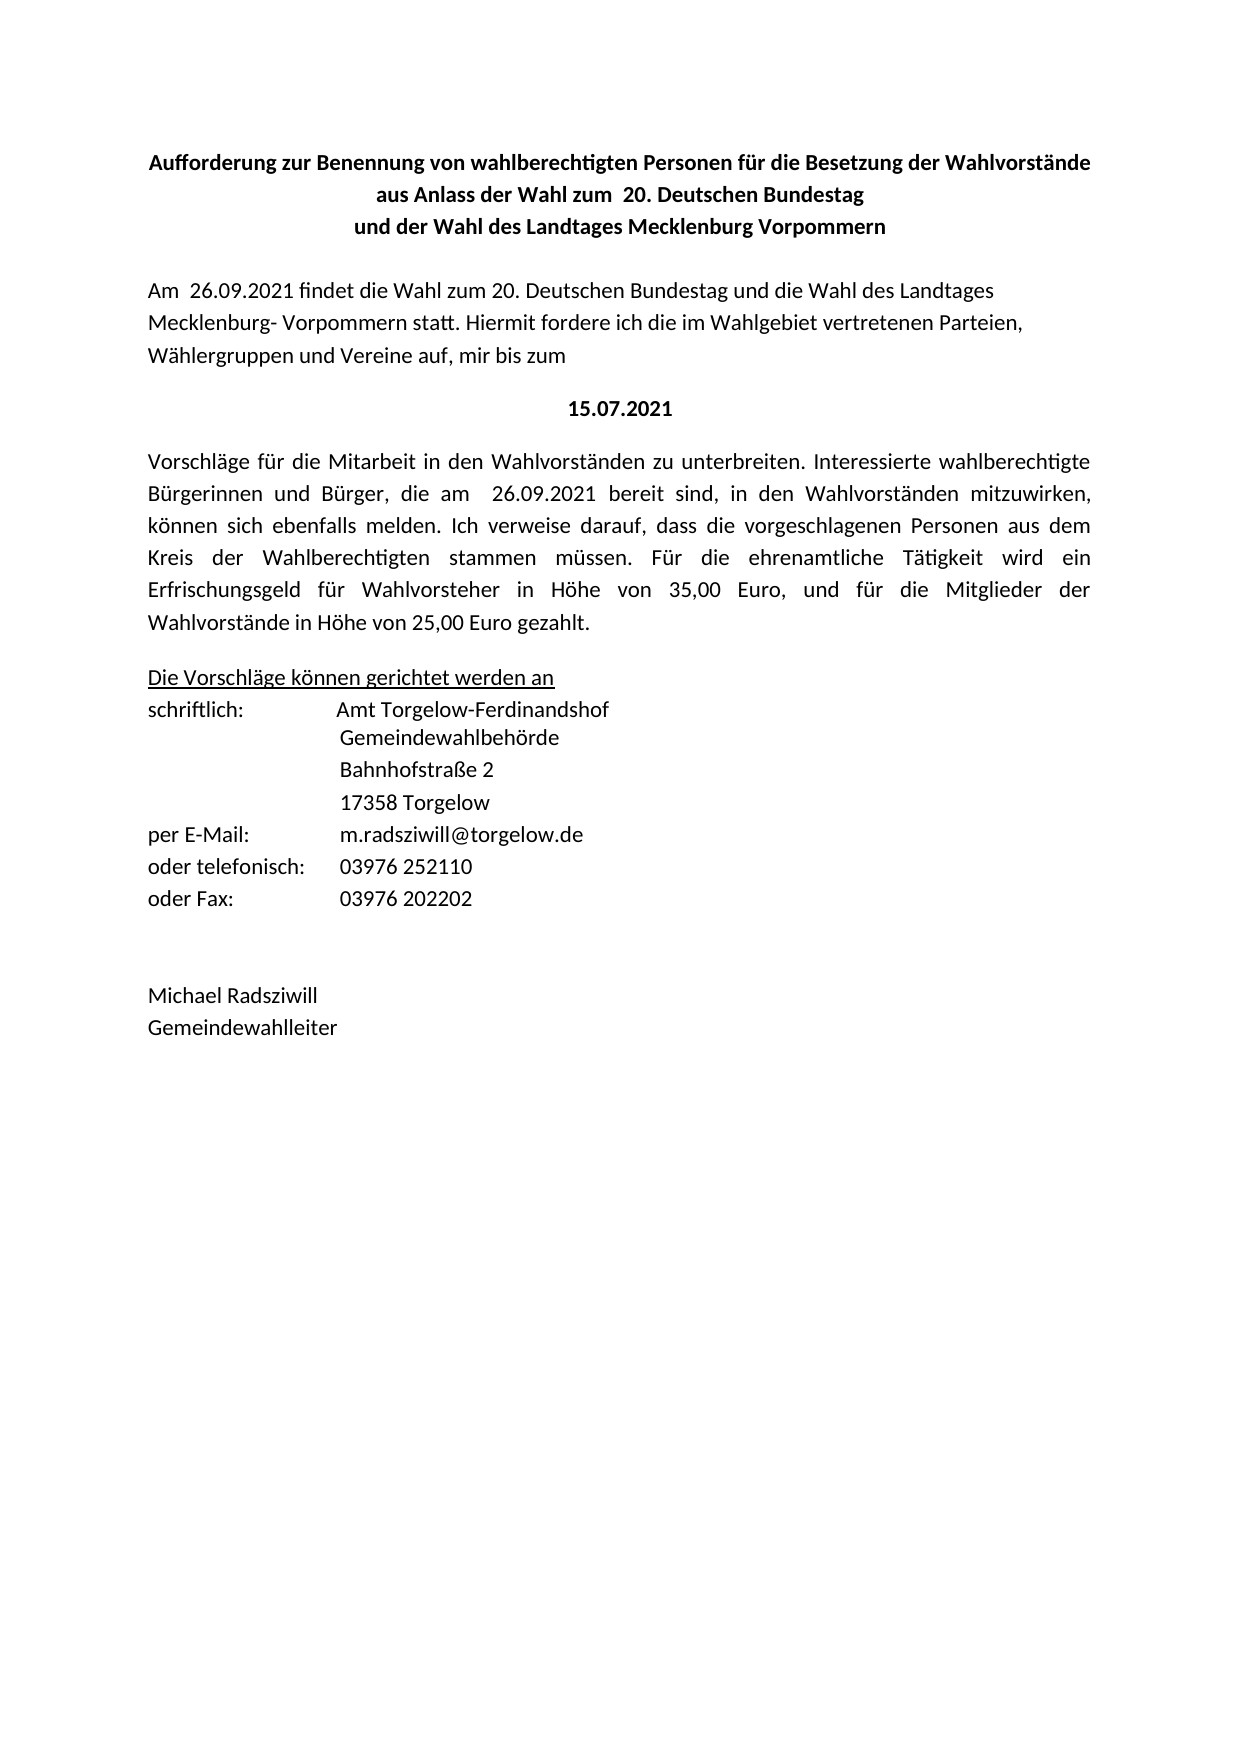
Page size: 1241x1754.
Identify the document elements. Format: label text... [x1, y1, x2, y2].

text Am 26.09.2021 findet die Wahl zum 20. Deutschen Bundestag und die Wahl des Landtages Mecklenburg- Vorpommern statt. Hiermit fordere ich die im Wahlgebiet vertretenen Parteien, Wählergruppen und Vereine auf, mir bis zum [148, 276, 1093, 369]
text 15.07.2021 [148, 394, 1093, 422]
text Gemeindewahlleiter [148, 1013, 1093, 1041]
text oder Fax: 03976 202202 [148, 884, 1093, 912]
text Vorschläge für die Mitarbeit in den Wahlvorständen zu unterbreiten. Interessierte wahlberechtigte Bürgerinnen und Bürger, die am 26.09.2021 bereit sind, in den Wahlvorständen mitzuwirken, können sich ebenfalls melden. Ich verweise darauf, dass die vorgeschlagenen Personen aus dem Kreis der Wahlberechtigten stammen müssen. Für die ehrenamtliche Tätigkeit wird ein Erfrischungsgeld für Wahlvorsteher in Höhe von 35,00 Euro, und für die Mitglieder der Wahlvorstände in Höhe von 25,00 Euro gezahlt. [148, 447, 1093, 636]
text Bahnhofstraße 2 [148, 756, 1093, 784]
text und der Wahl des Landtages Mecklenburg Vorpommern [148, 212, 1093, 240]
text Michael Radsziwill [148, 981, 1093, 1009]
text Aufforderung zur Benennung von wahlberechtigten Personen für die Besetzung der Wahlvorstände aus Anlass der Wahl zum 20. Deutschen Bundestag [148, 148, 1093, 208]
text per E-Mail: m.radsziwill@torgelow.de [148, 820, 1093, 848]
text Gemeindewahlbehörde [148, 723, 1093, 751]
text Die Vorschläge können gerichtet werden an [148, 663, 1093, 691]
text 17358 Torgelow [148, 788, 1093, 816]
text schriftlich: Amt Torgelow-Ferdinandshof [148, 695, 1093, 723]
text oder telefonisch: 03976 252110 [148, 852, 1093, 880]
